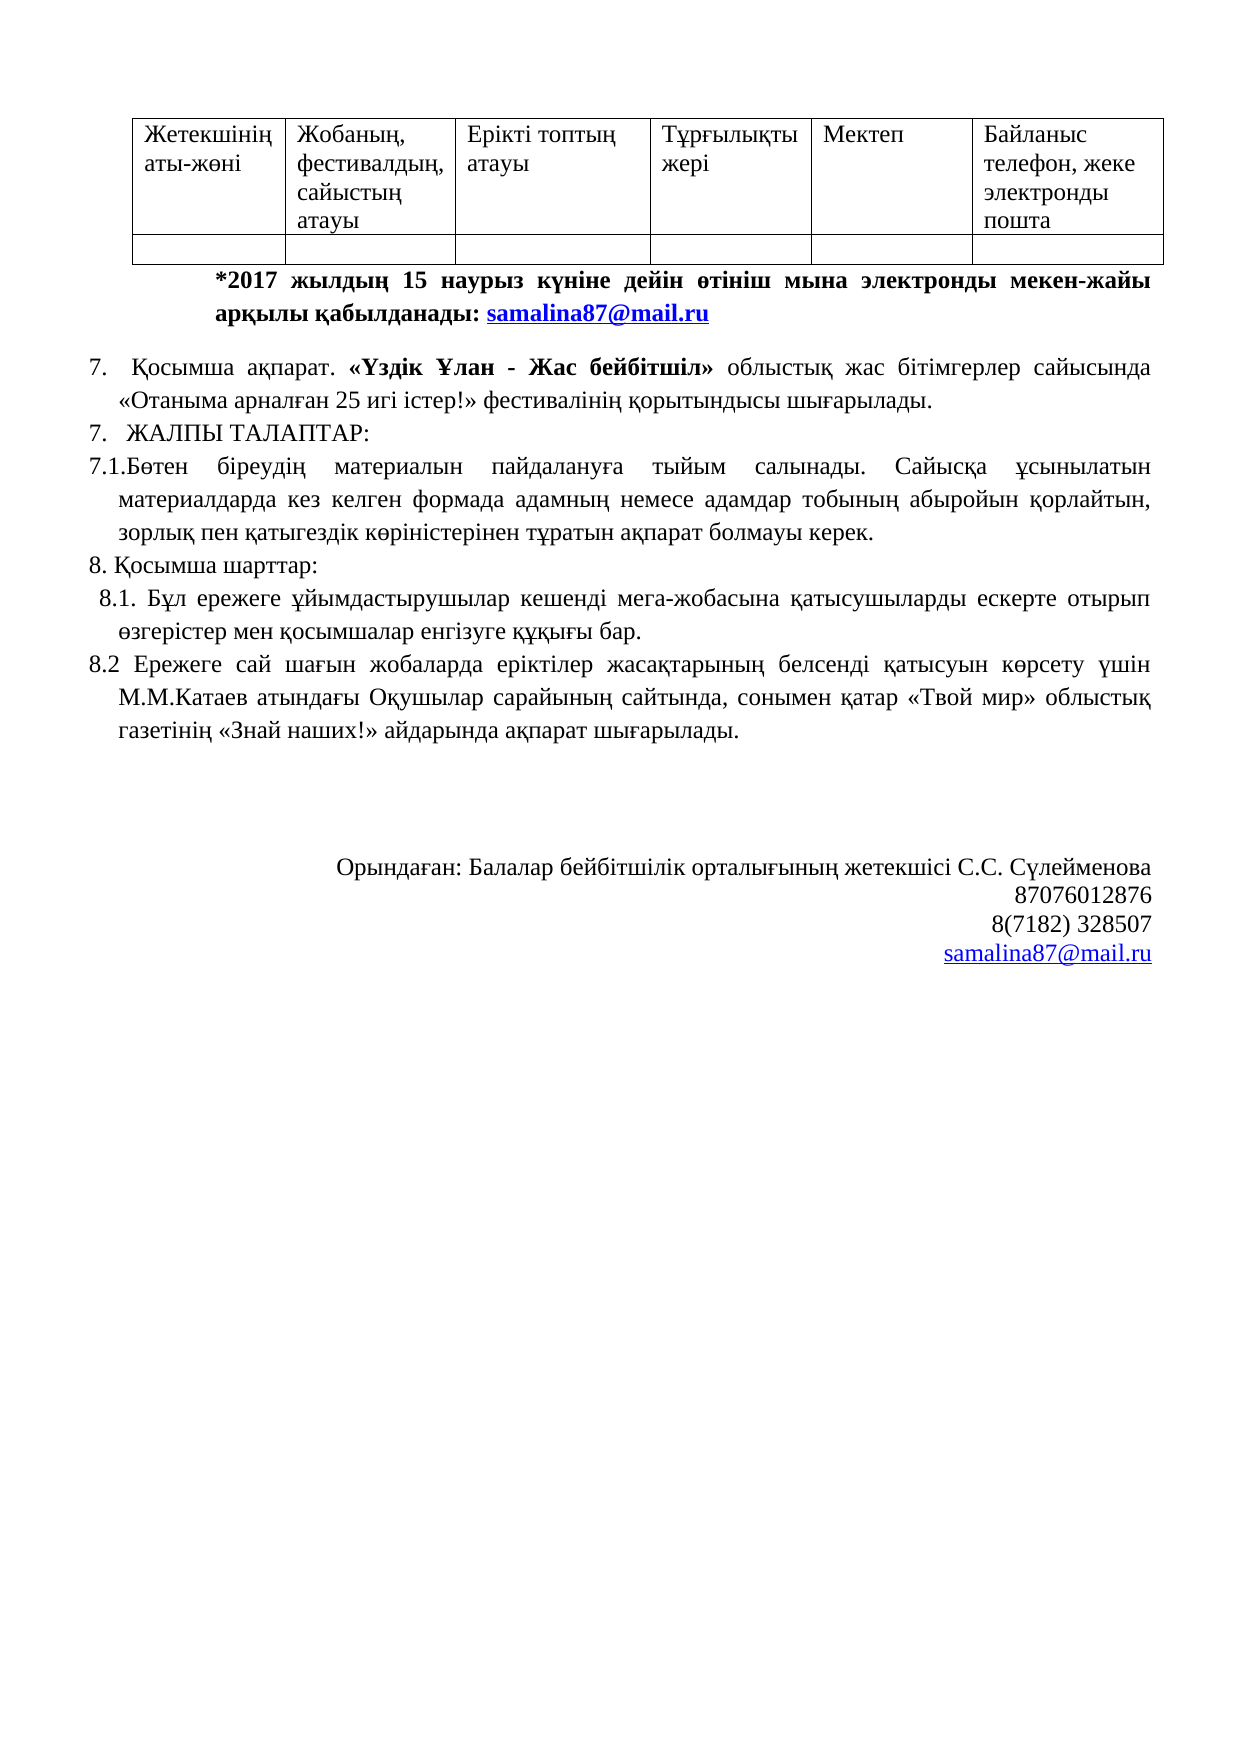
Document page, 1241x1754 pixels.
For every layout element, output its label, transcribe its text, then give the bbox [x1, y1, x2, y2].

table_header Тұрғылықты жері [651, 119, 811, 234]
table_cell [812, 235, 972, 264]
table_header Мектеп [812, 119, 972, 234]
list 7. ЖАЛПЫ ТАЛАПТАР: [88, 418, 1152, 447]
text 87076012876 [177, 880, 1152, 909]
table_cell [286, 235, 455, 264]
table_cell [133, 235, 285, 264]
table_cell [651, 235, 811, 264]
table_cell [973, 235, 1163, 264]
table_header Жетекшінің аты-жөні [133, 119, 285, 234]
list 8. Қосымша шарттар: [88, 550, 1152, 579]
list 8.2 Ережеге сай шағын жобаларда еріктілер жасақтарының белсенді қатысуын көрсету үшін М.М.Катаев атындағы Оқушылар сарайының сайтында, сонымен қатар «Твой мир» облыстық газетінің «Знай наших!» айдарында ақпарат шығарылады. [88, 649, 1152, 744]
table_header Байланыс телефон, жеке электронды пошта [973, 119, 1163, 234]
table_header Жобаның, фестивалдың, сайыстың атауы [286, 119, 455, 234]
text Орындаған: Балалар бейбітшілік орталығының жетекшісі С.С. Сүлейменова [177, 852, 1152, 880]
text 8(7182) 328507 [177, 909, 1152, 938]
list 8.1. Бұл ережеге ұйымдастырушылар кешенді мега-жобасына қатысушыларды ескерте отырып өзгерістер мен қосымшалар енгізуге құқығы бар. [88, 583, 1152, 645]
text samalina87@mail.ru [177, 938, 1152, 967]
text *2017 жылдың 15 наурыз күніне дейін өтініш мына электронды мекен-жайы арқылы қабылданады: samalina87@mail.ru [215, 265, 1152, 327]
list 7.1.Бөтен біреудің материалын пайдалануға тыйым салынады. Сайысқа ұсынылатын материалдарда кез келген формада адамның немесе адамдар тобының абыройын қорлайтын, зорлық пен қатыгездік көріністерінен тұратын ақпарат болмауы керек. [88, 451, 1152, 546]
table_header Ерікті топтың атауы [456, 119, 650, 234]
list Қосымша ақпарат. «Үздік Ұлан - Жас бейбітшіл» облыстық жас бітімгерлер сайысында «Отаныма арналған 25 игі істер!» фестивалінің қорытындысы шығарылады. [88, 352, 1152, 414]
table_cell [456, 235, 650, 264]
